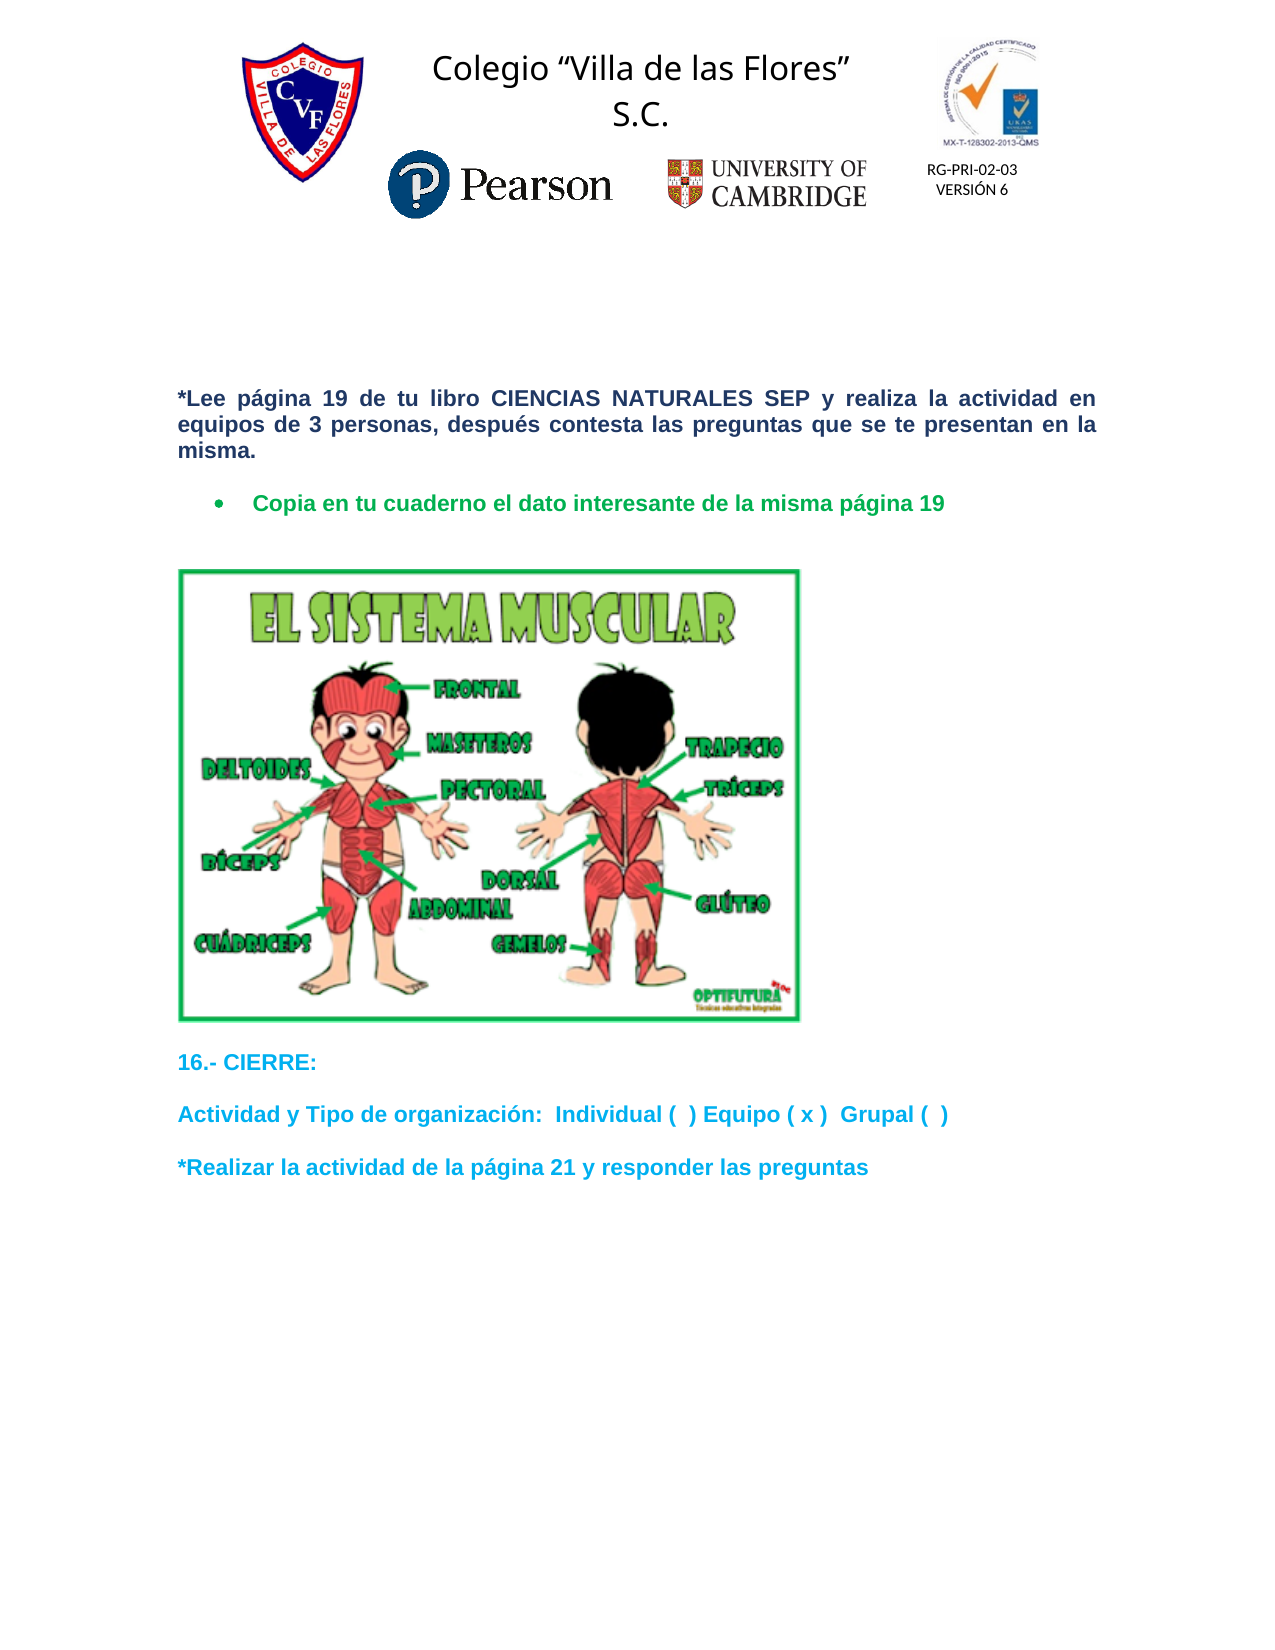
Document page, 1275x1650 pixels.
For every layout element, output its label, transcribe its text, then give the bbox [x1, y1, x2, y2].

text *Realizar la actividad de la página 21 y responder las preguntas [177, 1154, 1098, 1181]
text 16.- CIERRE: [177, 1049, 1098, 1075]
picture [381, 145, 619, 222]
list Copia en tu cuaderno el dato interesante de la misma página 19 [215, 490, 1098, 517]
picture [937, 37, 1040, 150]
picture [177, 569, 803, 1023]
picture [235, 38, 373, 187]
text *Lee página 19 de tu libro CIENCIAS NATURALES SEP y realiza la actividad en equipos de 3 personas, después contesta las preguntas que se te presentan en la misma. [177, 385, 1098, 464]
text Actividad y Tipo de organización: Individual ( ) Equipo ( x ) Grupal ( ) [177, 1101, 1098, 1128]
